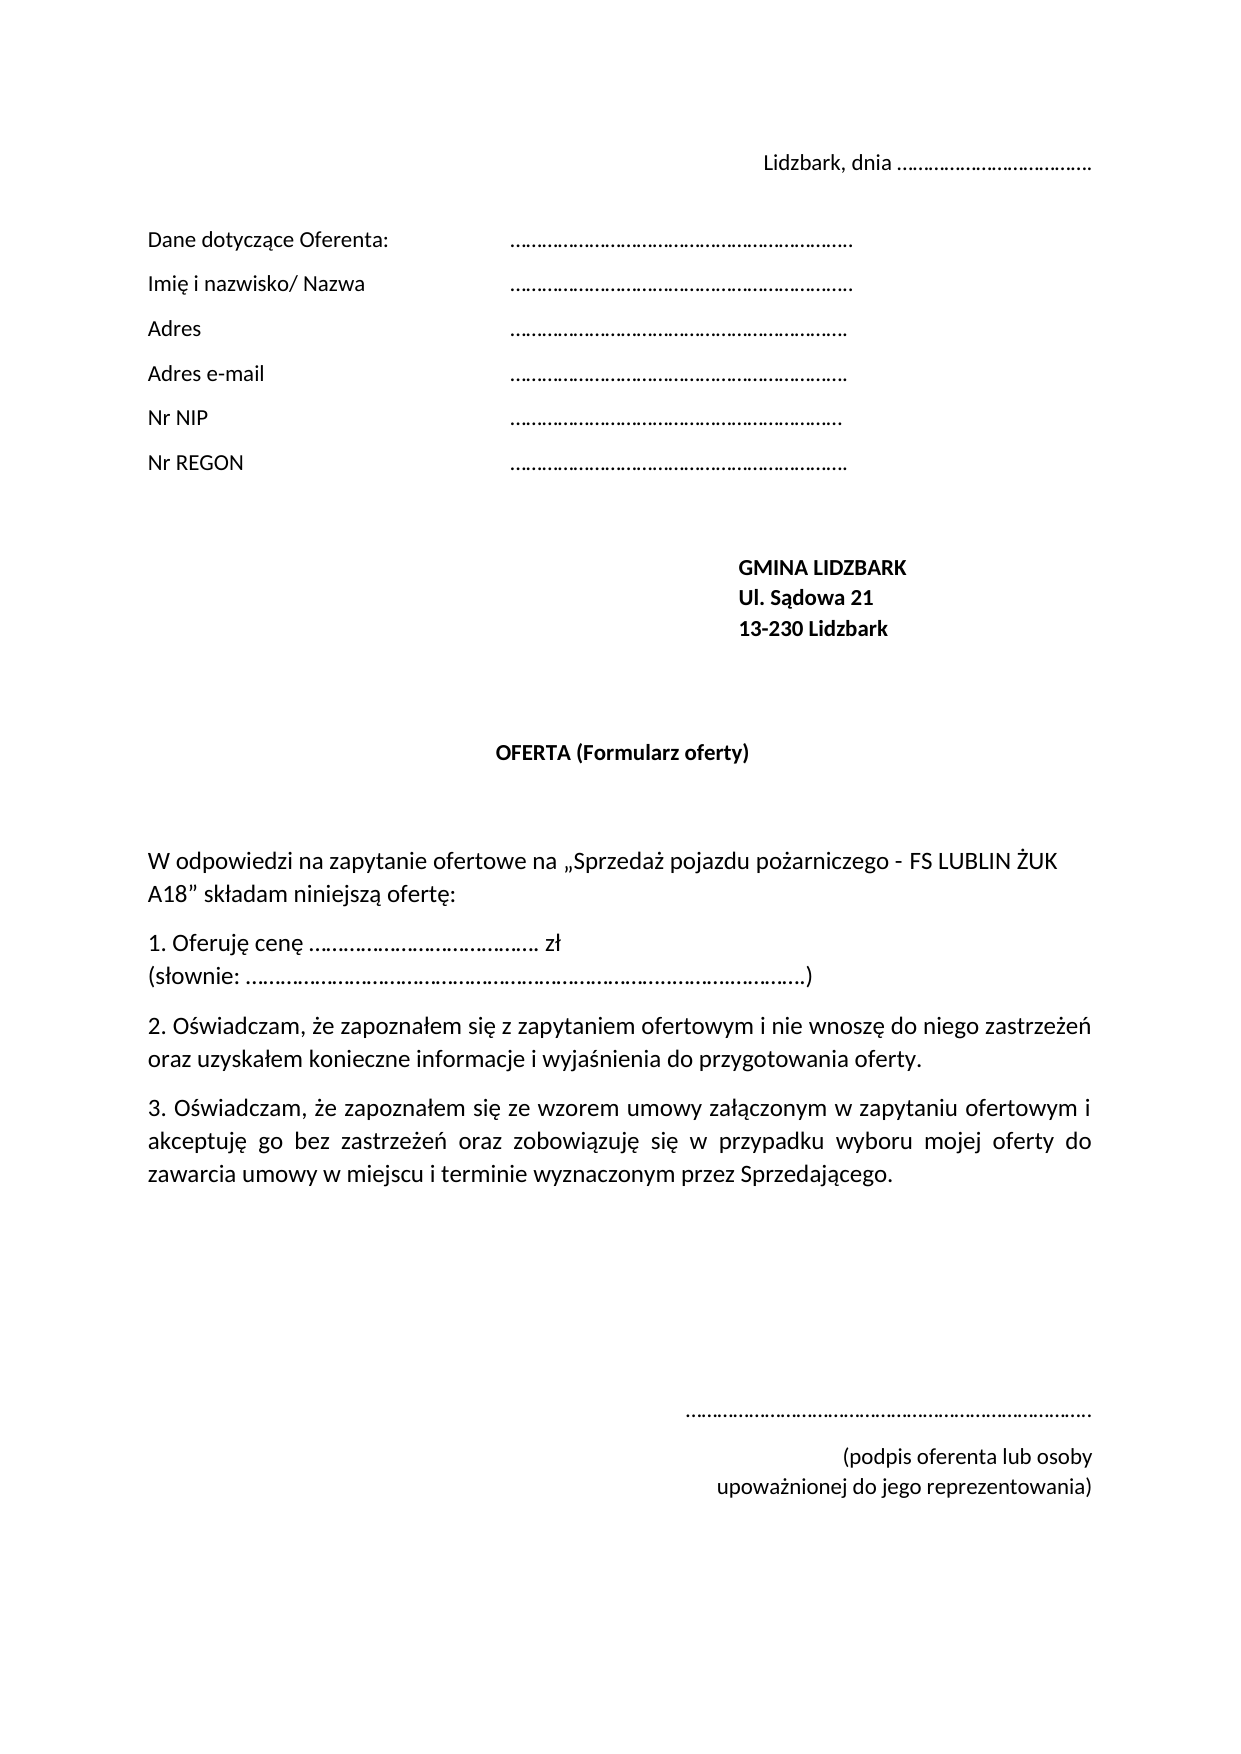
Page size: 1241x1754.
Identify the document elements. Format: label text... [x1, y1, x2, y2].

text 1. Oferuję cenę …………………………………. zł (słownie: ………………………………………………………………..……….………….) [148, 927, 1093, 991]
text (podpis oferenta lub osoby upoważnionej do jego reprezentowania) [635, 1442, 1093, 1500]
text Adres e-mail ………………………………………………………. [148, 359, 1093, 387]
text Ul. Sądowa 21 [738, 583, 1093, 611]
text 2. Oświadczam, że zapoznałem się z zapytaniem ofertowym i nie wnoszę do niego zastrzeżeń oraz uzyskałem konieczne informacje i wyjaśnienia do przygotowania oferty. [148, 1010, 1093, 1073]
text 3. Oświadczam, że zapoznałem się ze wzorem umowy załączonym w zapytaniu ofertowym i akceptuję go bez zastrzeżeń oraz zobowiązuję się w przypadku wyboru mojej oferty do zawarcia umowy w miejscu i terminie wyznaczonym przez Sprzedającego. [148, 1092, 1093, 1189]
text GMINA LIDZBARK [738, 553, 1093, 581]
text 13-230 Lidzbark [738, 614, 1093, 642]
text W odpowiedzi na zapytanie ofertowe na „Sprzedaż pojazdu pożarniczego - FS LUBLIN ŻUK A18” składam niniejszą ofertę: [148, 845, 1093, 908]
text ………………………………………………………………….. [148, 1395, 1093, 1423]
text Lidzbark, dnia ………………………………. [148, 148, 1093, 176]
text Imię i nazwisko/ Nazwa ……………………………………………………….. [148, 269, 1093, 297]
text Nr NIP ……………………………………………………… [148, 403, 1093, 431]
text OFERTA (Formularz oferty) [148, 738, 1093, 766]
text Dane dotyczące Oferenta: ……………………………………………………….. [148, 225, 1093, 253]
text Adres ………………………………………………………. [148, 314, 1093, 342]
text Nr REGON ………………………………………………………. [148, 448, 1093, 476]
